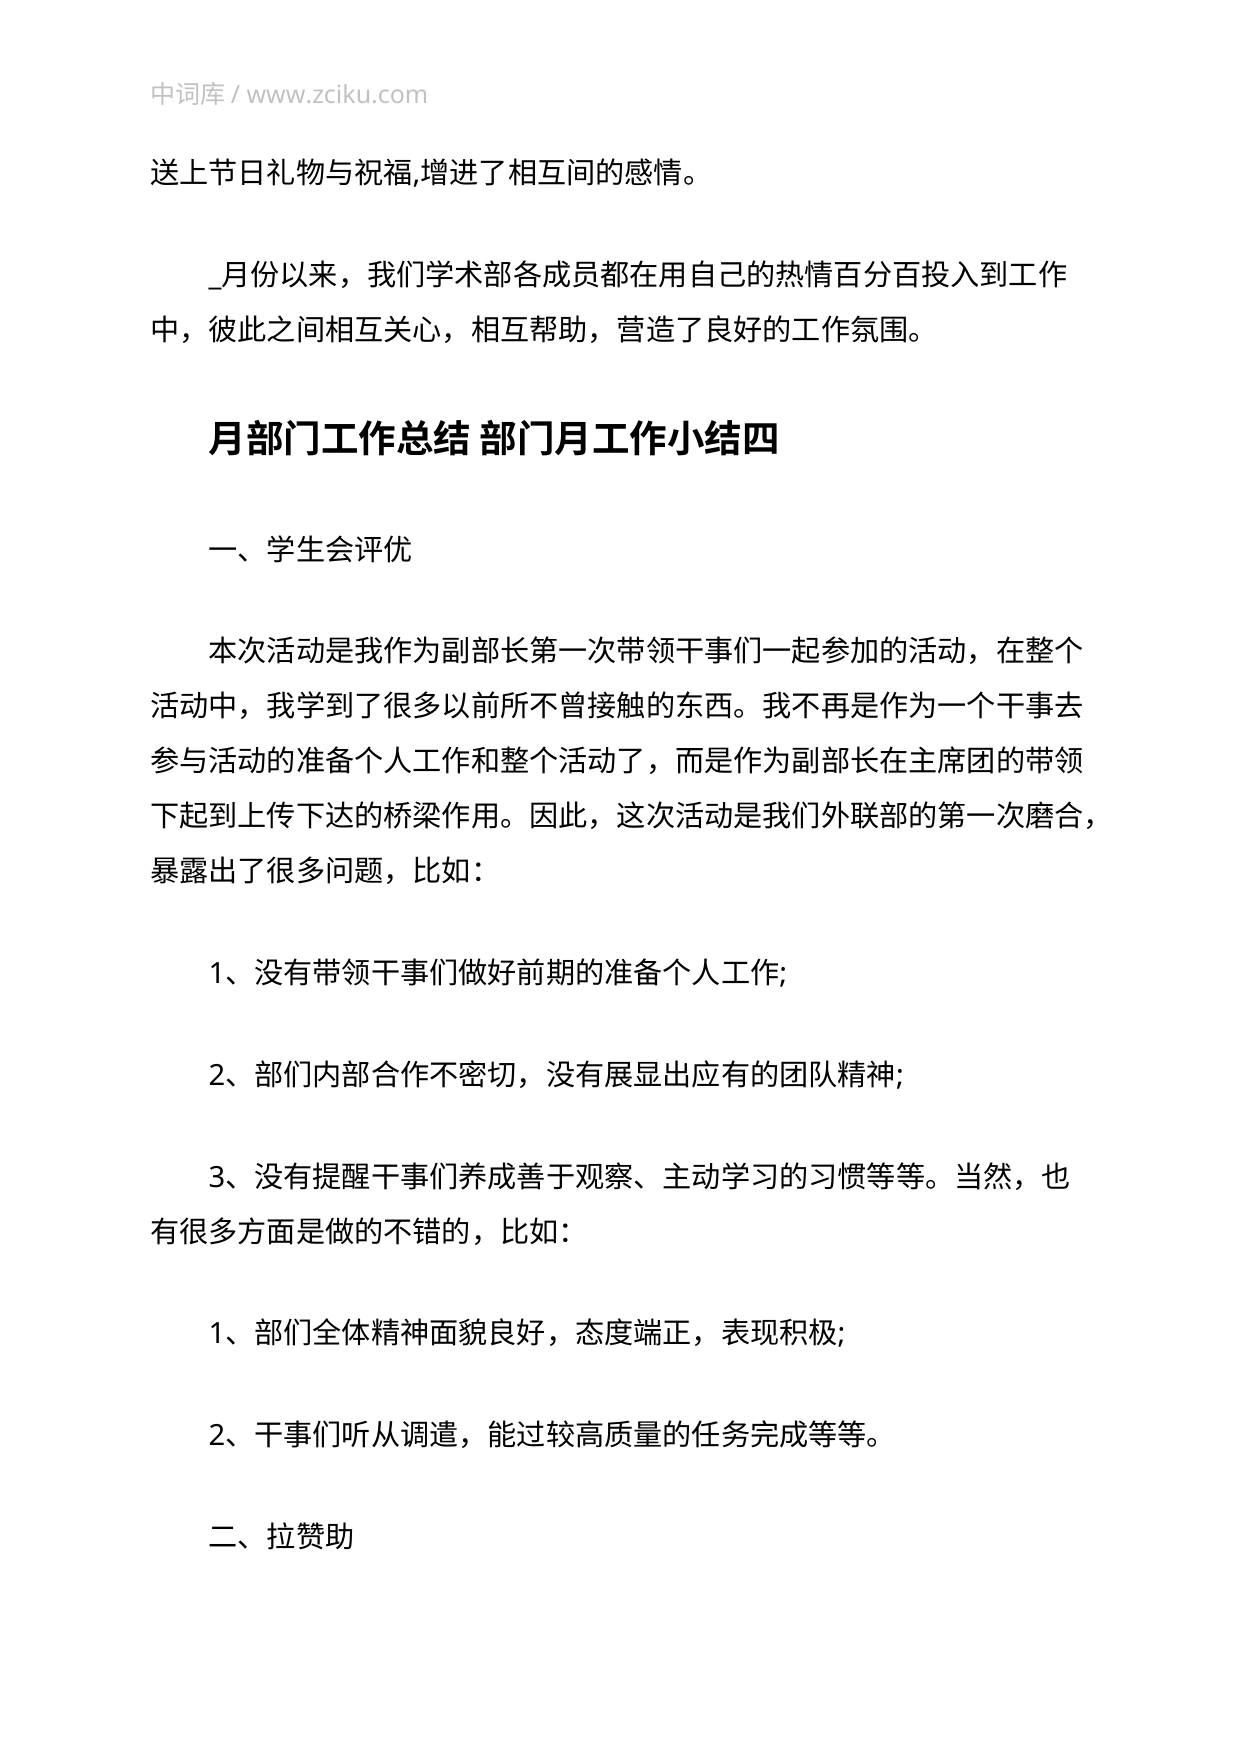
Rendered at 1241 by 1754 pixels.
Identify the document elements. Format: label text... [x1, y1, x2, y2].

text _月份以来，我们学术部各成员都在用自己的热情百分百投入到工作中，彼此之间相互关心，相互帮助，营造了良好的工作氛围。 [150, 252, 1090, 349]
text 月部门工作总结 部门月工作小结四 [150, 409, 1090, 463]
text 2、部们内部合作不密切，没有展显出应有的团队精神; [150, 1051, 1090, 1094]
text 二、拉赞助 [150, 1514, 1090, 1556]
text 本次活动是我作为副部长第一次带领干事们一起参加的活动，在整个活动中，我学到了很多以前所不曾接触的东西。我不再是作为一个干事去参与活动的准备个人工作和整个活动了，而是作为副部长在主席团的带领下起到上传下达的桥梁作用。因此，这次活动是我们外联部的第一次磨合，暴露出了很多问题，比如： [150, 628, 1090, 890]
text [150, 150, 1090, 192]
text 1、没有带领干事们做好前期的准备个人工作; [150, 949, 1090, 992]
text 2、干事们听从调遣，能过较高质量的任务完成等等。 [150, 1412, 1090, 1454]
text 1、部们全体精神面貌良好，态度端正，表现积极; [150, 1310, 1090, 1352]
text 3、没有提醒干事们养成善于观察、主动学习的习惯等等。当然，也有很多方面是做的不错的，比如： [150, 1153, 1090, 1251]
text 一、学生会评优 [150, 526, 1090, 568]
